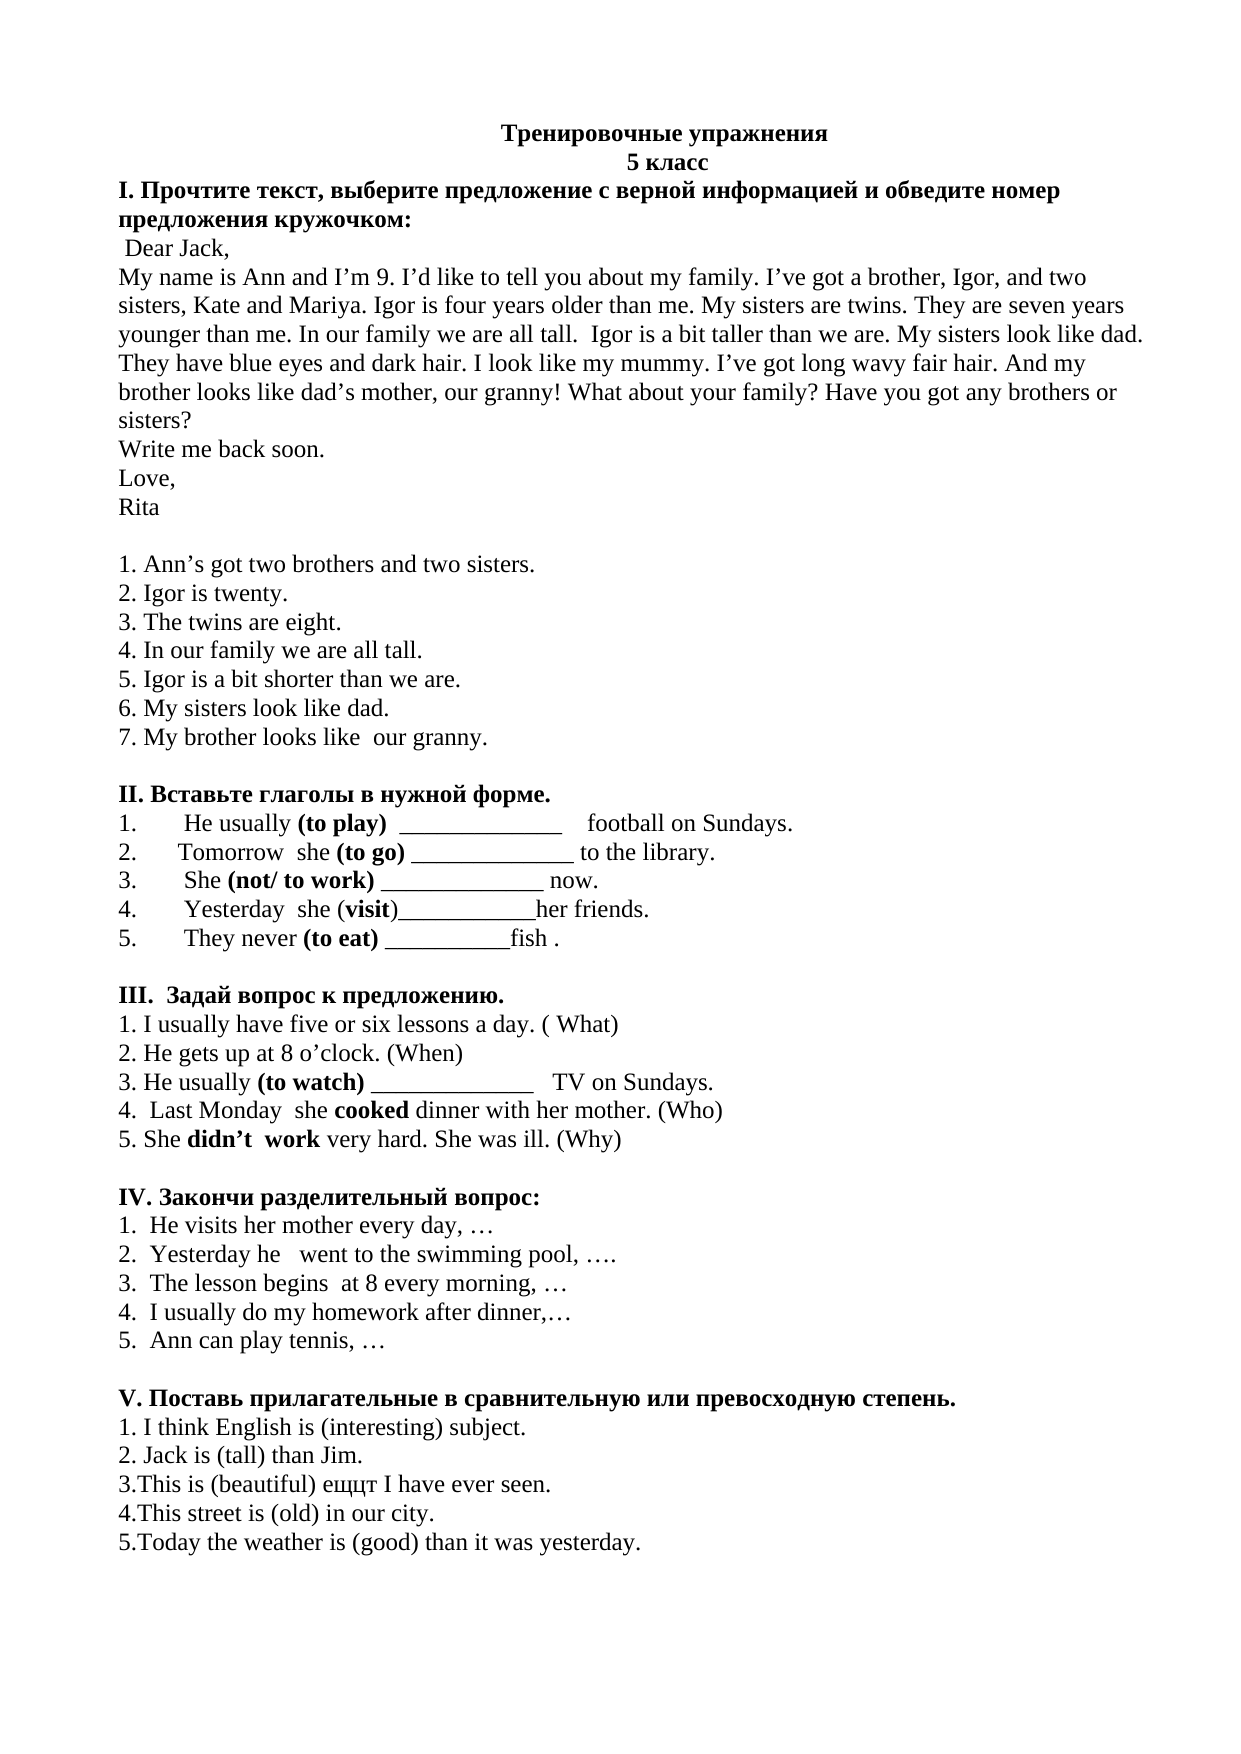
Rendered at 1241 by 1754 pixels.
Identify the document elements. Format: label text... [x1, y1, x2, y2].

text 7. My brother looks like our granny. II. Вставьте глаголы в нужной форме. [118, 722, 1152, 808]
text III. Задай вопрос к предложению. 1. I usually have five or six lessons a day. ( What) 2. He gets up at 8 o’clock. (When) [118, 981, 1152, 1067]
text 5. She didn’t work very hard. She was ill. (Why) [118, 1124, 1152, 1153]
text 2. Jack is (tall) than Jim. [118, 1441, 1152, 1469]
text 5.Today the weather is (good) than it was yesterday. [118, 1527, 1152, 1556]
text 1. He visits her mother every day, … [118, 1211, 1152, 1239]
text 5. Igor is a bit shorter than we are. [118, 664, 1152, 693]
text 1. I think English is (interesting) subject. [118, 1412, 1152, 1441]
text 2. Tomorrow she (to go) _____________ to the library. [118, 837, 1152, 866]
text Dear Jack, My name is Ann and I’m 9. I’d like to tell you about my family. I’ve got a brother, Igor, and two sisters, Kate and Mariya. Igor is four years older than me. My sisters are twins. They are seven years younger than me. In our family we are all tall. Igor is a bit taller than we are. My sisters look like dad. They have blue eyes and dark hair. I look like my mummy. I’ve got long wavy fair hair. And my brother looks like dad’s mother, our granny! What about your family? Have you got any brothers or sisters? Write me back soon. Love, Rita 1. Ann’s got two brothers and two sisters. [118, 233, 1152, 578]
text Тренировочные упражнения [177, 118, 1152, 147]
text 1. He usually (to play) _____________ football on Sundays. [118, 808, 1152, 837]
text V. Поставь прилагательные в сравнительную или превосходную степень. [118, 1383, 1152, 1412]
text 2. Igor is twenty. 3. The twins are eight. 4. In our family we are all tall. [118, 578, 1152, 664]
text IV. Закончи разделительный вопрос: [118, 1182, 1152, 1211]
text 3. The lesson begins at 8 every morning, … [118, 1268, 1152, 1297]
text 4. Last Monday she cooked dinner with her mother. (Who) [118, 1096, 1152, 1124]
text 4.This street is (old) in our city. [118, 1498, 1152, 1527]
text 5 класс [177, 147, 1152, 176]
text 3.This is (beautiful) ещцт I have ever seen. [118, 1469, 1152, 1498]
text 6. My sisters look like dad. [118, 693, 1152, 722]
text 4. I usually do my homework after dinner,… [118, 1297, 1152, 1326]
text 5. They never (to eat) __________fish . [118, 923, 1152, 952]
text 3. She (not/ to work) _____________ now. [118, 866, 1152, 894]
text 3. He usually (to watch) _____________ TV on Sundays. [118, 1067, 1152, 1096]
text 2. Yesterday he went to the swimming pool, …. [118, 1239, 1152, 1268]
list I. Прочтите текст, выберите предложение с верной информацией и обведите номер предложения кружочком: [118, 176, 1152, 233]
text 4. Yesterday she (visit)___________her friends. [118, 894, 1152, 923]
text 5. Ann can play tennis, … [118, 1326, 1152, 1354]
